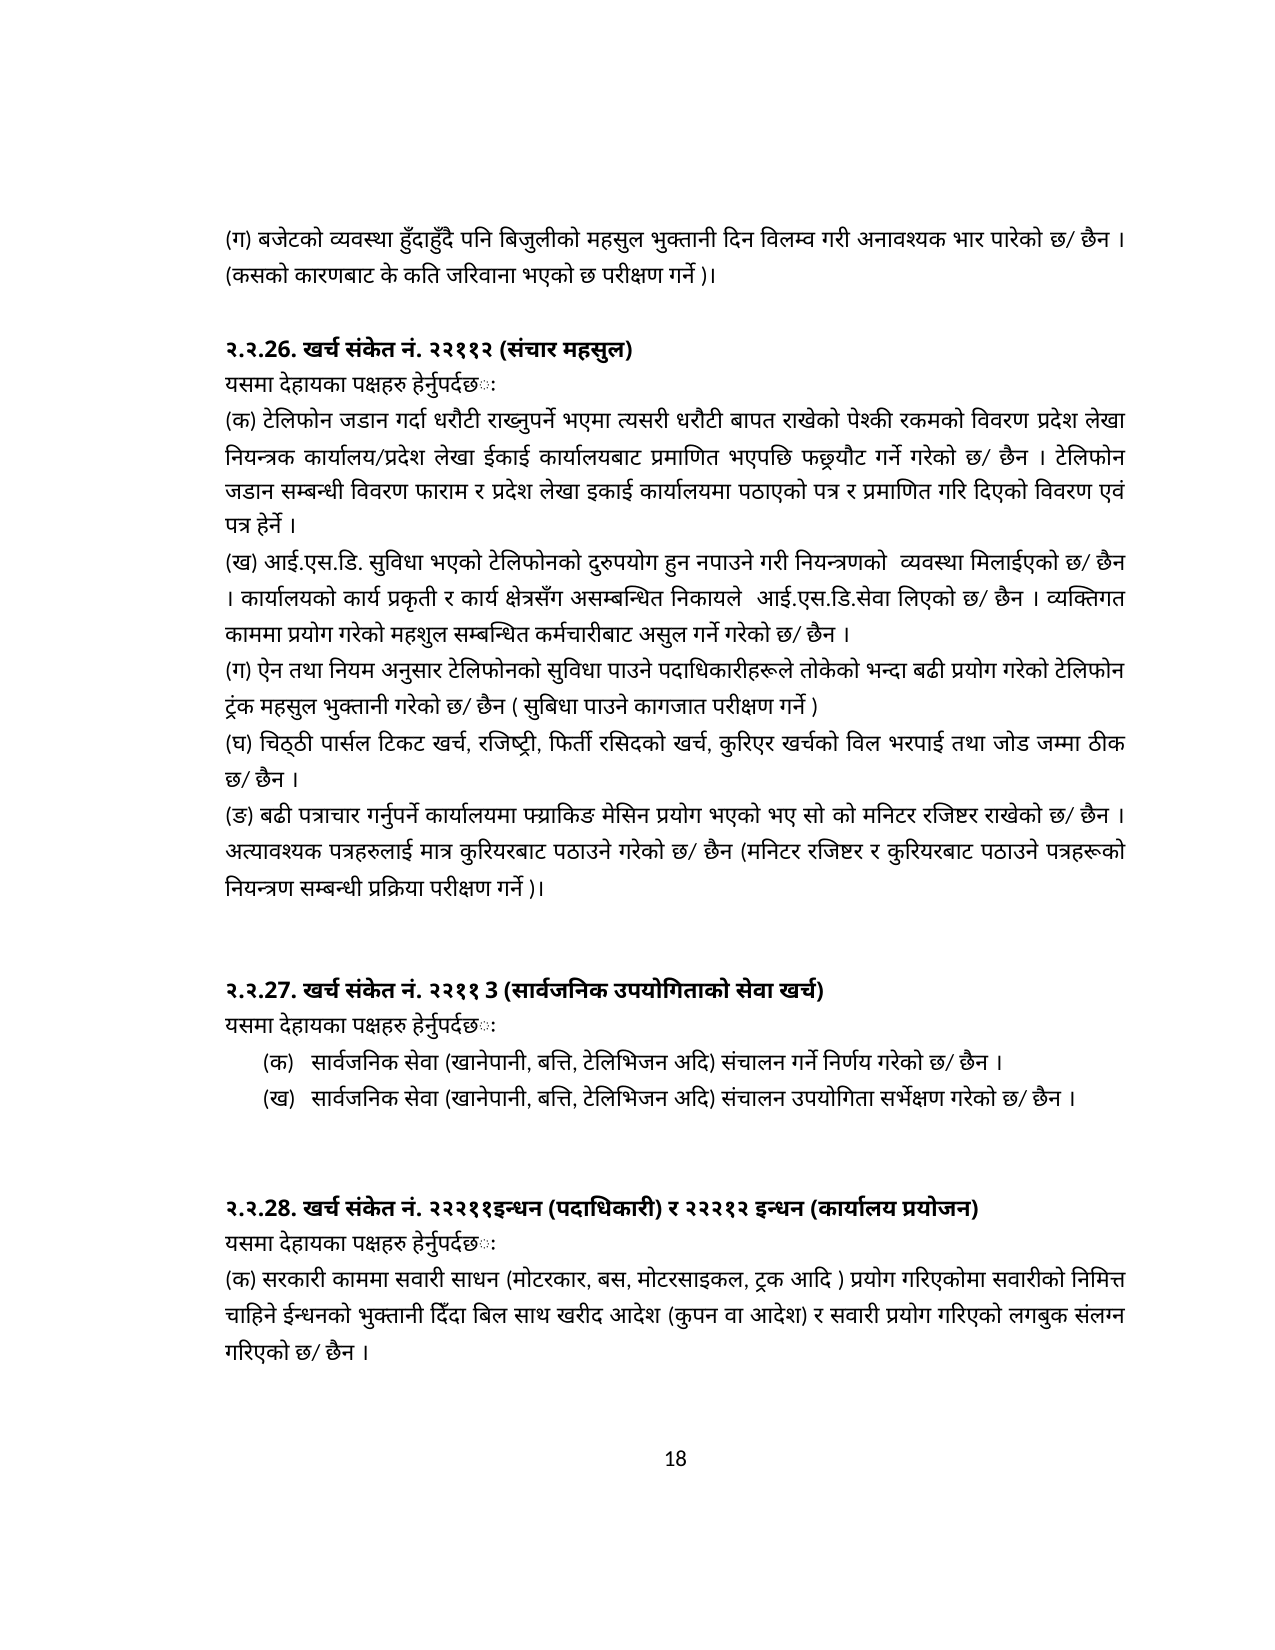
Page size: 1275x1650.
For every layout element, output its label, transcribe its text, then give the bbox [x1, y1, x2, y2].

text (ङ) बढी पत्राचार गर्नुपर्ने कार्यालयमा फ्य्राकिङ मेसिन प्रयोग भएको भए सो को मनिटर रजिष्टर राखेको छ/ छैन । अत्यावश्यक पत्रहरुलाई मात्र कुरियरबाट पठाउने गरेको छ/ छैन (मनिटर रजिष्टर र कुरियरबाट पठाउने पत्रहरूको नियन्त्रण सम्बन्धी प्रक्रिया परीक्षण गर्ने )। [225, 801, 1125, 905]
subtitle २.२.28. खर्च संकेत नं. २२२११इन्धन (पदाधिकारी) र २२२१२ इन्धन (कार्यालय प्रयोजन) [225, 1192, 1125, 1226]
text (घ) चिठ्ठी पार्सल टिकट खर्च, रजिष्ट्री, फिर्ती रसिदको खर्च, कुरिएर खर्चको विल भरपाई तथा जोड जम्मा ठीक छ/ छैन । [225, 729, 1125, 797]
text (क) सरकारी काममा सवारी साधन (मोटरकार, बस, मोटरसाइकल, ट्रक आदि ) प्रयोग गरिएकोमा सवारीको निमित्त चाहिने ईन्धनको भुक्तानी दिँदा बिल साथ खरीद आदेश (कुपन वा आदेश) र सवारी प्रयोग गरिएको लगबुक संलग्न गरिएको छ/ छैन । [225, 1265, 1125, 1369]
text यसमा देहायका पक्षहरु हेर्नुपर्दछः [225, 372, 1125, 402]
text यसमा देहायका पक्षहरु हेर्नुपर्दछः [225, 1231, 1125, 1261]
text (क) टेलिफोन जडान गर्दा धरौटी राख्नुपर्ने भएमा त्यसरी धरौटी बापत राखेको पेश्की रकमको विवरण प्रदेश लेखा नियन्त्रक कार्यालय/प्रदेश लेखा ईकाई कार्यालयबाट प्रमाणित भएपछि फछ्र्यौट गर्ने गरेको छ/ छैन । टेलिफोन जडान सम्बन्धी विवरण फाराम र प्रदेश लेखा इकाई कार्यालयमा पठाएको पत्र र प्रमाणित गरि दिएको विवरण एवं पत्र हेर्ने । [225, 407, 1125, 543]
text (ग) बजेटको व्यवस्था हुँदाहुँदै पनि बिजुलीको महसुल भुक्तानी दिन विलम्व गरी अनावश्यक भार पारेको छ/ छैन । (कसको कारणबाट के कति जरिवाना भएको छ परीक्षण गर्ने )। [225, 225, 1125, 293]
text यसमा देहायका पक्षहरु हेर्नुपर्दछः [225, 1013, 1125, 1043]
subtitle २.२.26. खर्च संकेत नं. २२११२ (संचार महसुल) [225, 333, 1125, 367]
list सार्वजनिक सेवा (खानेपानी, बत्ति, टेलिभिजन अदि) संचालन गर्ने निर्णय गरेको छ/ छैन । [262, 1048, 1125, 1079]
list सार्वजनिक सेवा (खानेपानी, बत्ति, टेलिभिजन अदि) संचालन उपयोगिता सर्भेक्षण गरेको छ/ छैन । [262, 1084, 1125, 1116]
text (ग) ऐन तथा नियम अनुसार टेलिफोनको सुविधा पाउने पदाधिकारीहरूले तोकेको भन्दा बढी प्रयोग गरेको टेलिफोन ट्रंक महसुल भुक्तानी गरेको छ/ छैन ( सुबिधा पाउने कागजात परीक्षण गर्ने ) [225, 656, 1125, 724]
text (ख) आई.एस.डि. सुविधा भएको टेलिफोनको दुरुपयोग हुन नपाउने गरी नियन्त्रणको व्यवस्था मिलाईएको छ/ छैन । कार्यालयको कार्य प्रकृती र कार्य क्षेत्रसँग असम्बन्धित निकायले आई.एस.डि.सेवा लिएको छ/ छैन । व्यक्तिगत काममा प्रयोग गरेको महशुल सम्बन्धित कर्मचारीबाट असुल गर्ने गरेको छ/ छैन । [225, 548, 1125, 652]
subtitle २.२.27. खर्च संकेत नं. २२११3 (सार्वजनिक उपयोगिताको सेवा खर्च) [225, 974, 1125, 1008]
